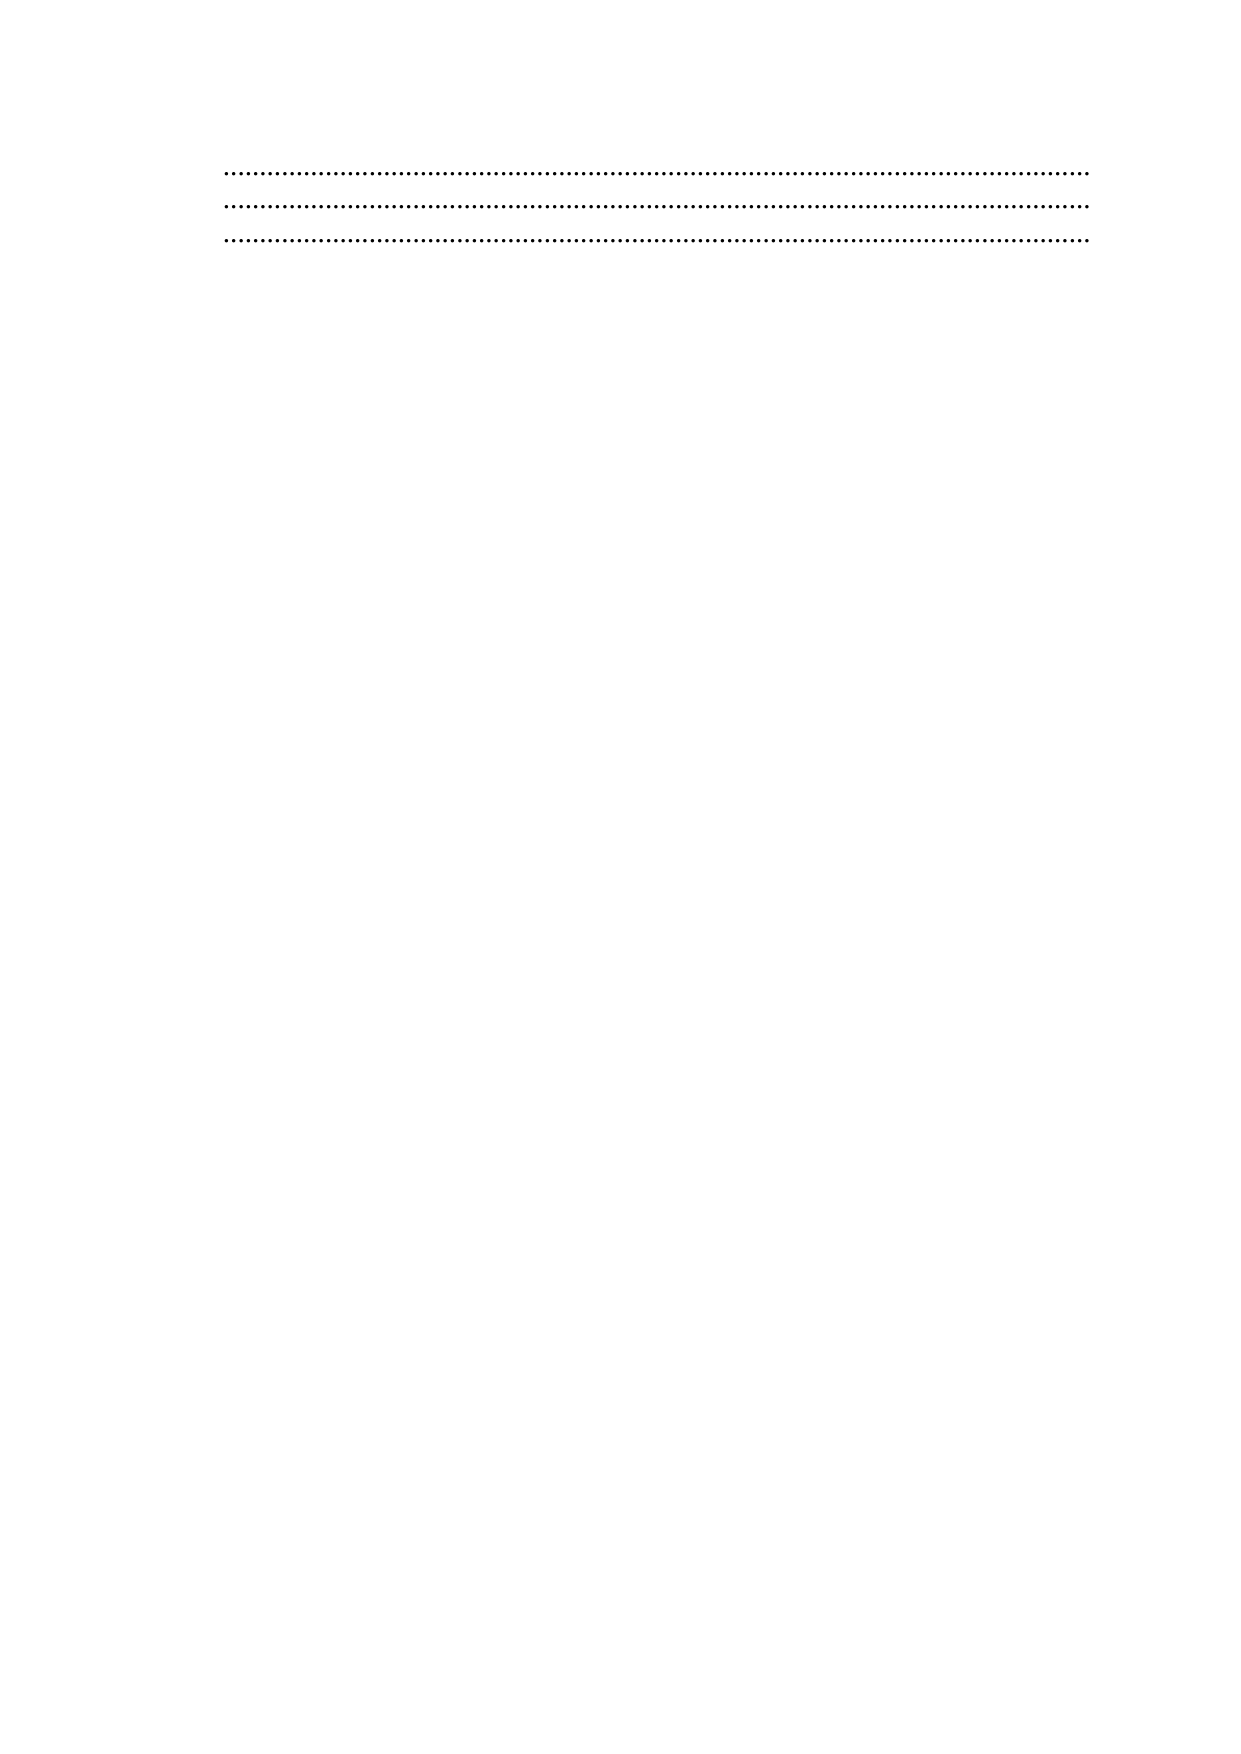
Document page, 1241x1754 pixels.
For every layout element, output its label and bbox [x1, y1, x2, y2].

list [223, 148, 1093, 248]
